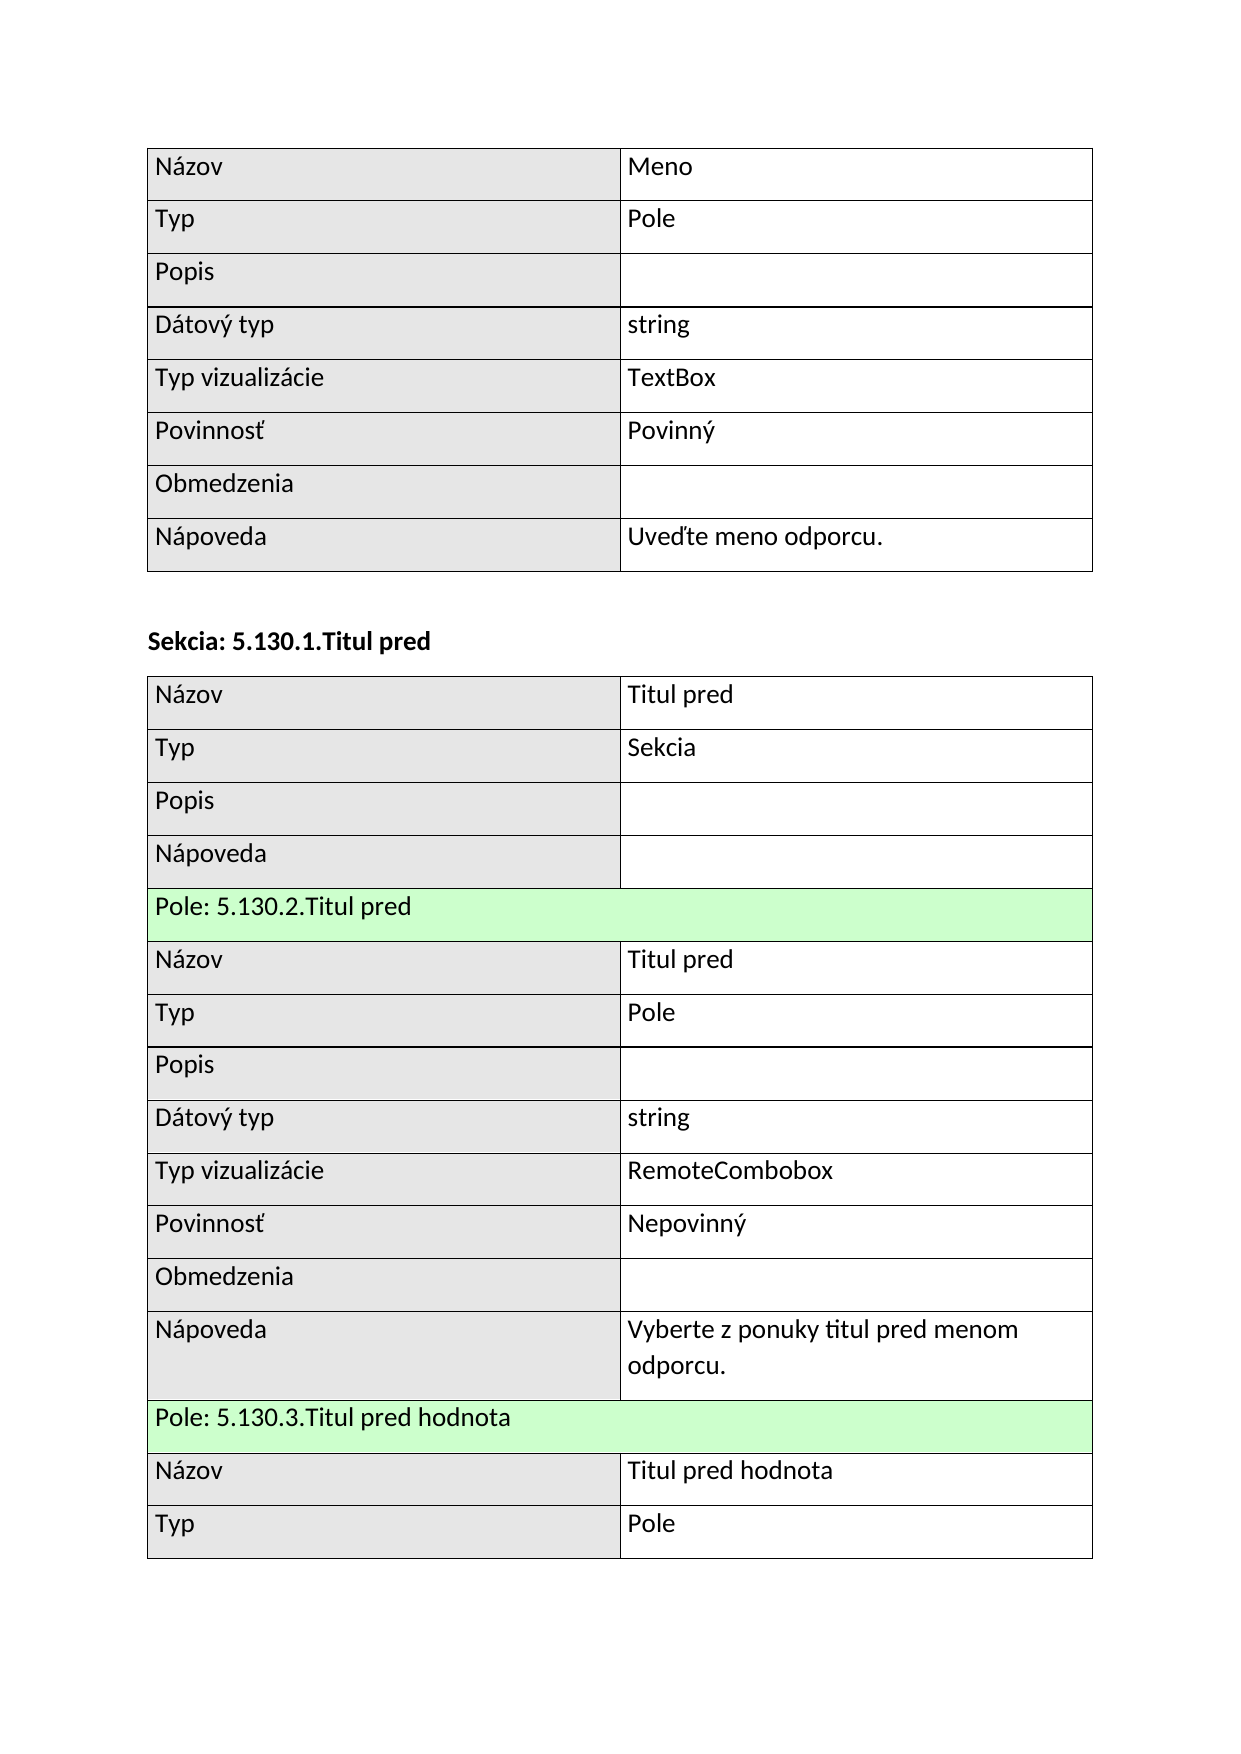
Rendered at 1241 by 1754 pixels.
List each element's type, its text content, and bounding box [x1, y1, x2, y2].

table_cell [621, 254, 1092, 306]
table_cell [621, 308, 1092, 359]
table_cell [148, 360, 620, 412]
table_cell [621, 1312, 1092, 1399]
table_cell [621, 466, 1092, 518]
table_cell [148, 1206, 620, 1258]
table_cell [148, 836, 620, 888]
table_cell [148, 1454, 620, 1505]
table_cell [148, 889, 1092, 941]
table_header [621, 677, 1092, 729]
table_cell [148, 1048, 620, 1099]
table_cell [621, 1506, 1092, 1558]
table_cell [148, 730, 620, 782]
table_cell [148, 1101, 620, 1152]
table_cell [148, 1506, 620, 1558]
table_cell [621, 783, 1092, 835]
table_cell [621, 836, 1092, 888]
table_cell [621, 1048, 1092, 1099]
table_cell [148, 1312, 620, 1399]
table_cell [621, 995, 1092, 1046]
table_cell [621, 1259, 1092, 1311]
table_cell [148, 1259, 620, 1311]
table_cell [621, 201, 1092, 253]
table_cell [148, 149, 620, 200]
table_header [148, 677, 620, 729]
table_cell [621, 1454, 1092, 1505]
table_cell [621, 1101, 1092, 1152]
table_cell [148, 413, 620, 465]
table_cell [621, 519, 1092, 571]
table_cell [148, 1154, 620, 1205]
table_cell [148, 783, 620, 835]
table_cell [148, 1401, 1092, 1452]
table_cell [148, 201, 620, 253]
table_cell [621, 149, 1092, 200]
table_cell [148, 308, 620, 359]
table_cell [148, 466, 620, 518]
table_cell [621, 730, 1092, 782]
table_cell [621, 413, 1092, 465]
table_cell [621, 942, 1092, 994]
text Sekcia: 5.130.1.Titul pred [148, 624, 1093, 657]
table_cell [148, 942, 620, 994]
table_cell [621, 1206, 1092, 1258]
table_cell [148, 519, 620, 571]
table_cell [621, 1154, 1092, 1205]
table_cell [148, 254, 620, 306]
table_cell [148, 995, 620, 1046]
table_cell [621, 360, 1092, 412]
